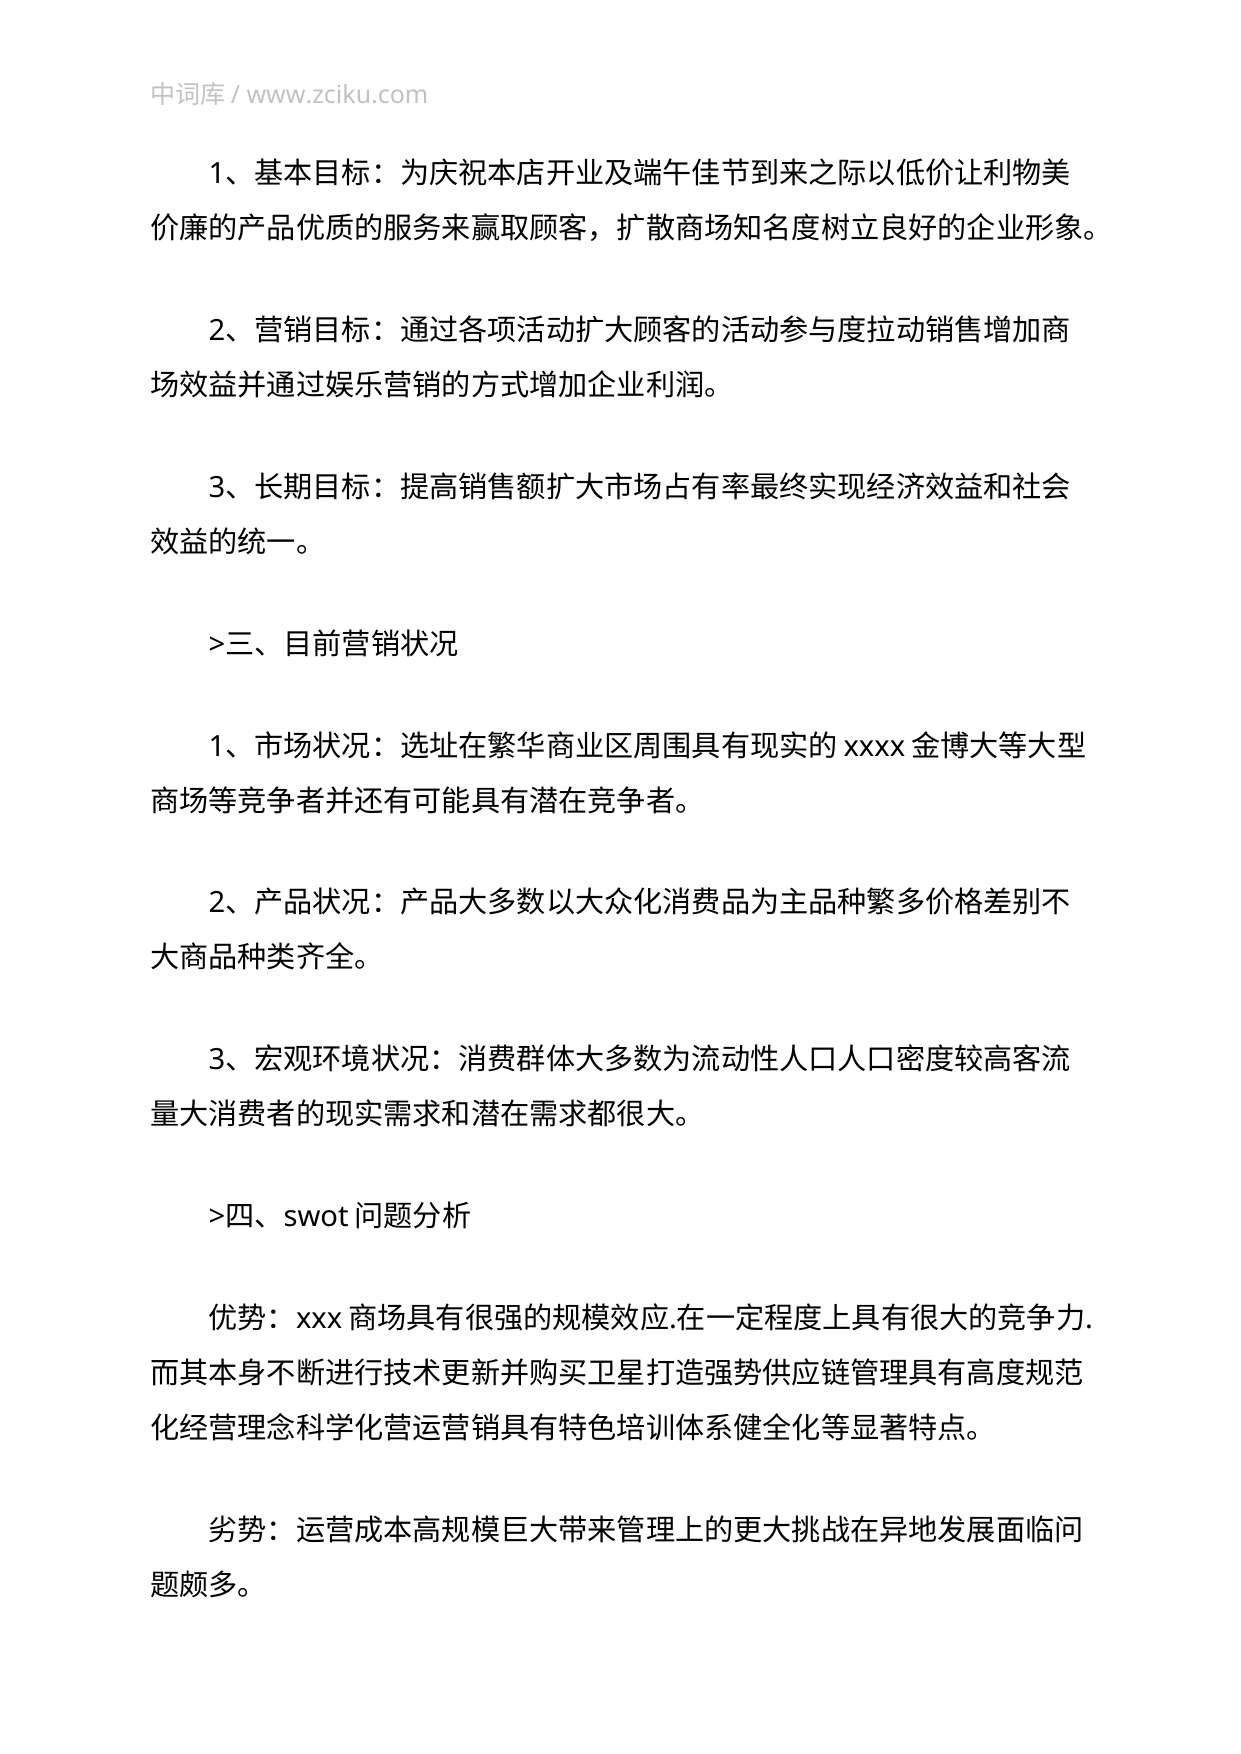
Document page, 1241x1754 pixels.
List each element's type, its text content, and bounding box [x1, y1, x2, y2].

text >三、目前营销状况 [150, 620, 1090, 663]
text >四、swot问题分析 [150, 1193, 1090, 1235]
text 优势：xxx商场具有很强的规模效应.在一定程度上具有很大的竞争力.而其本身不断进行技术更新并购买卫星打造强势供应链管理具有高度规范化经营理念科学化营运营销具有特色培训体系健全化等显著特点。 [150, 1294, 1090, 1447]
text 2、产品状况：产品大多数以大众化消费品为主品种繁多价格差别不大商品种类齐全。 [150, 879, 1090, 976]
text 1、市场状况：选址在繁华商业区周围具有现实的xxxx金博大等大型商场等竞争者并还有可能具有潜在竞争者。 [150, 722, 1090, 819]
text 3、长期目标：提高销售额扩大市场占有率最终实现经济效益和社会效益的统一。 [150, 463, 1090, 561]
text 劣势：运营成本高规模巨大带来管理上的更大挑战在异地发展面临问题颇多。 [150, 1506, 1090, 1603]
text 3、宏观环境状况：消费群体大多数为流动性人口人口密度较高客流量大消费者的现实需求和潜在需求都很大。 [150, 1036, 1090, 1133]
text 2、营销目标：通过各项活动扩大顾客的活动参与度拉动销售增加商场效益并通过娱乐营销的方式增加企业利润。 [150, 307, 1090, 404]
text 1、基本目标：为庆祝本店开业及端午佳节到来之际以低价让利物美价廉的产品优质的服务来赢取顾客，扩散商场知名度树立良好的企业形象。 [150, 150, 1090, 247]
